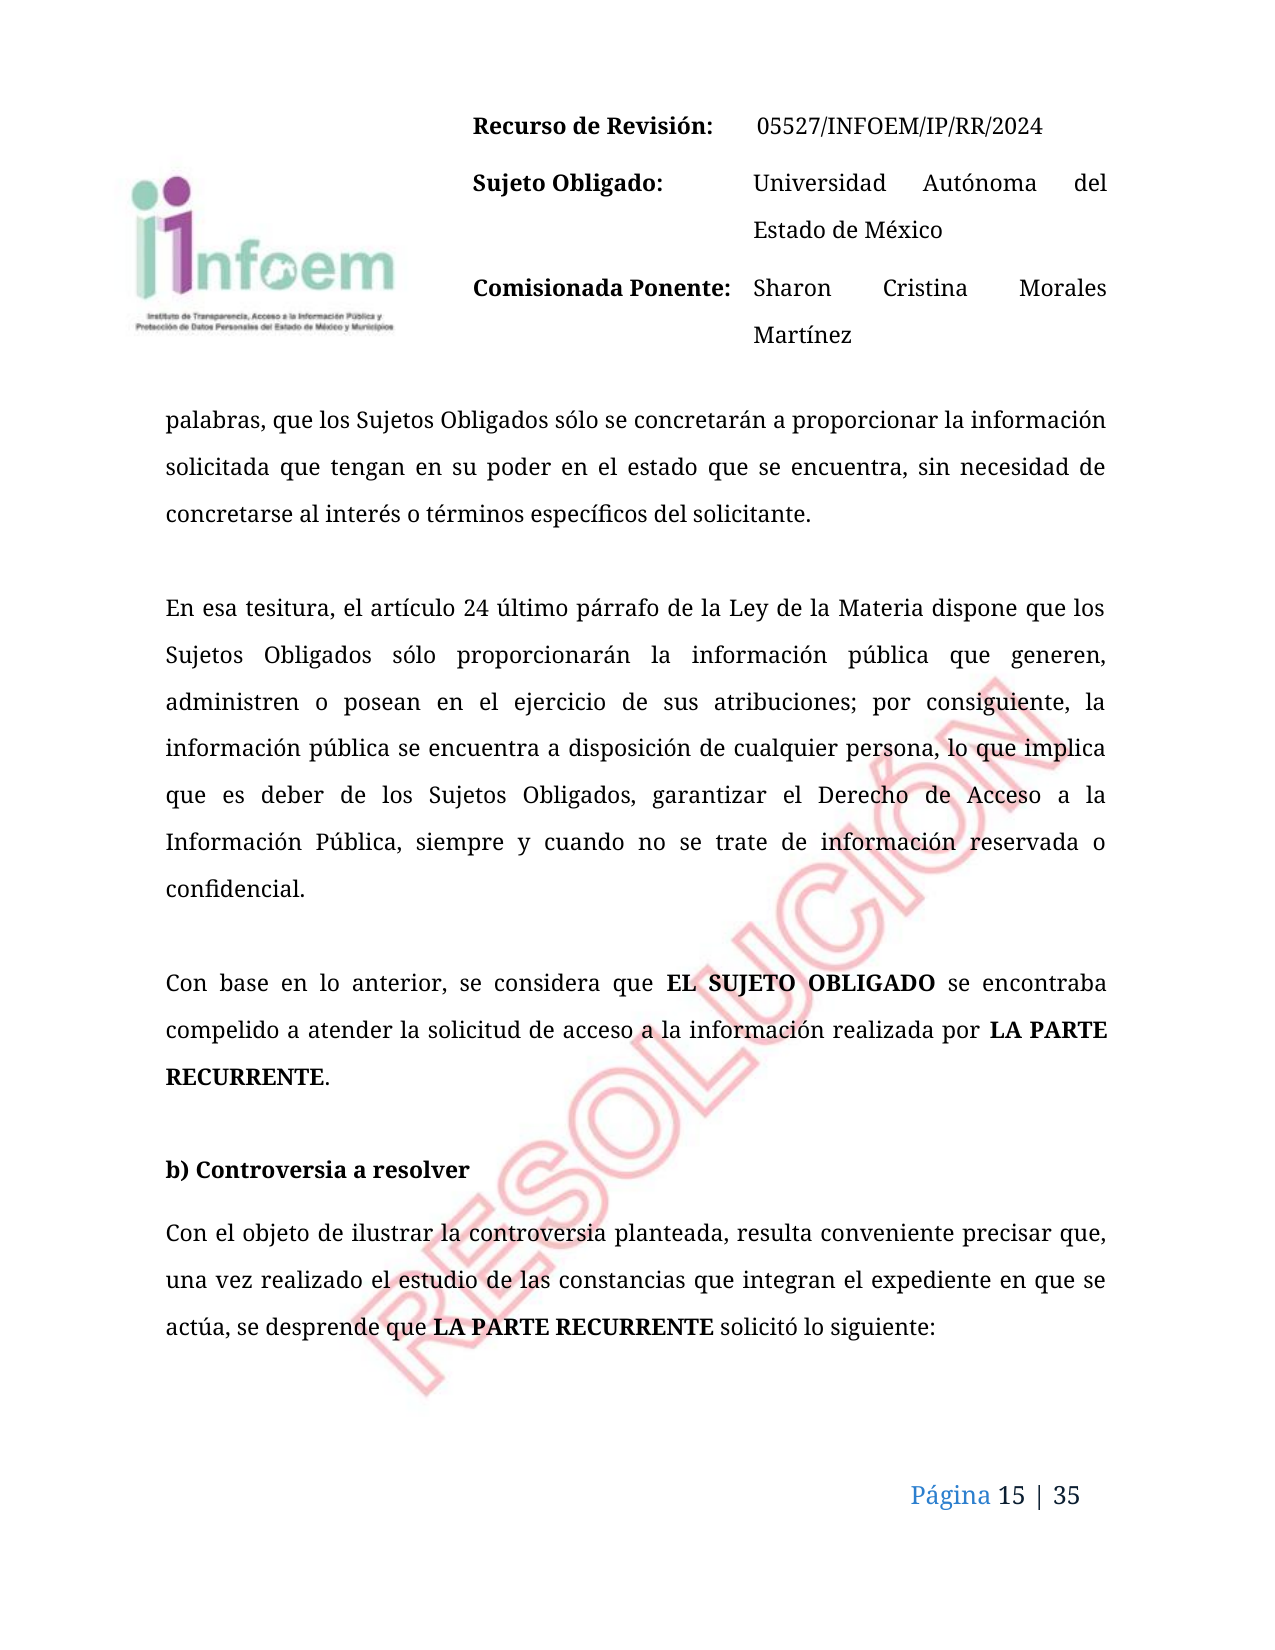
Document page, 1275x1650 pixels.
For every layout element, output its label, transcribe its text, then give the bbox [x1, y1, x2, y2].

subtitle b) Controversia a resolver [165, 1154, 1107, 1186]
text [165, 404, 1107, 529]
text En esa tesitura, el artículo 24 último párrafo de la Ley de la Materia dispone que los Sujetos Obligados sólo proporcionarán la información pública que generen, administren o posean en el ejercicio de sus atribuciones; por consiguiente, la información pública se encuentra a disposición de cualquier persona, lo que implica que es deber de los Sujetos Obligados, garantizar el Derecho de Acceso a la Información Pública, siempre y cuando no se trate de información reservada o confidencial. [165, 592, 1107, 904]
text Con el objeto de ilustrar la controversia planteada, resulta conveniente precisar que, una vez realizado el estudio de las constancias que integran el expediente en que se actúa, se desprende que LA PARTE RECURRENTE solicitó lo siguiente: [165, 1217, 1107, 1342]
text Con base en lo anterior, se considera que EL SUJETO OBLIGADO se encontraba compelido a atender la solicitud de acceso a la información realizada por LA PARTE RECURRENTE. [165, 967, 1107, 1092]
picture [2, 111, 1275, 1650]
